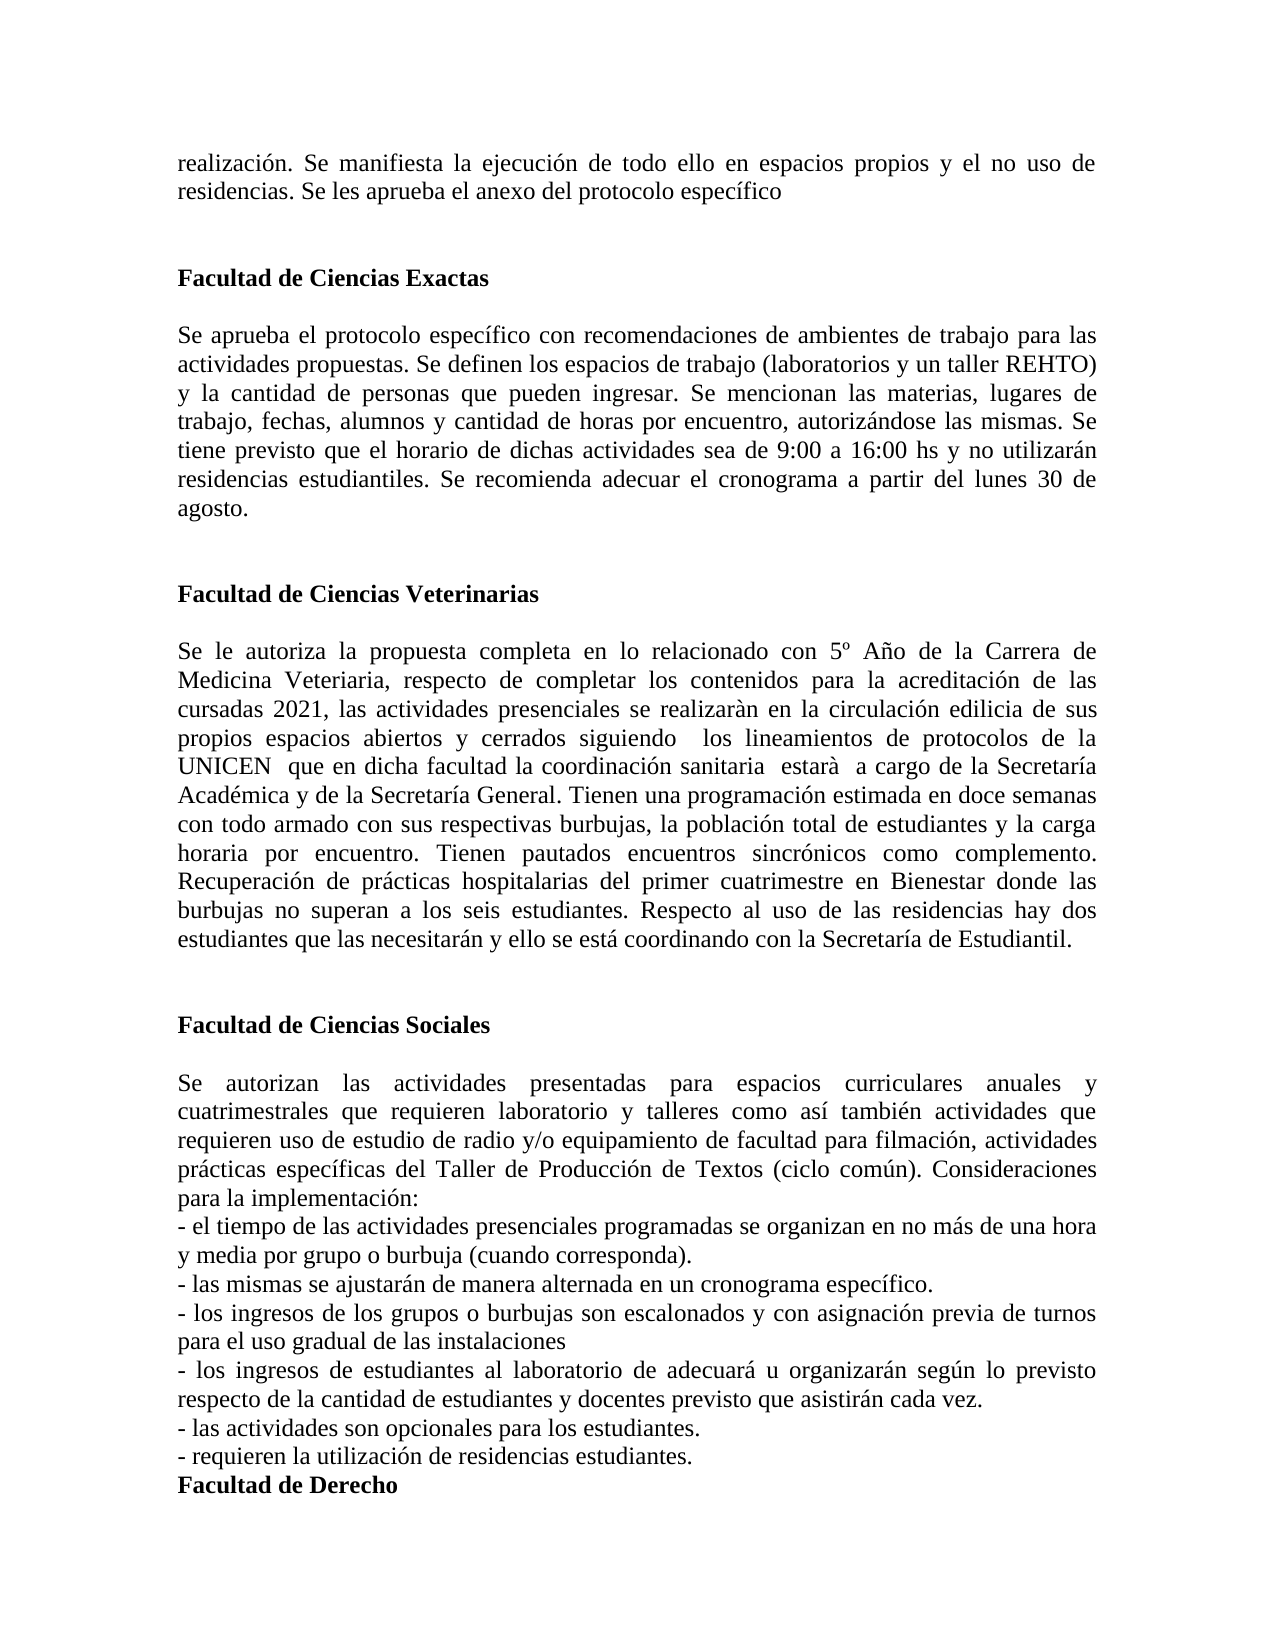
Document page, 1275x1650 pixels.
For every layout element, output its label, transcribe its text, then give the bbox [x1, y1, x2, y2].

text Facultad de Derecho [177, 1470, 1098, 1499]
text Se aprueba el protocolo específico con recomendaciones de ambientes de trabajo para las actividades propuestas. Se definen los espacios de trabajo (laboratorios y un taller REHTO) y la cantidad de personas que pueden ingresar. Se mencionan las materias, lugares de trabajo, fechas, alumnos y cantidad de horas por encuentro, autorizándose las mismas. Se tiene previsto que el horario de dichas actividades sea de 9:00 a 16:00 hs y no utilizarán residencias estudiantiles. Se recomienda adecuar el cronograma a partir del lunes 30 de agosto. [177, 320, 1098, 521]
text Facultad de Ciencias Veterinarias [177, 579, 1098, 608]
text - los ingresos de estudiantes al laboratorio de adecuará u organizarán según lo previsto respecto de la cantidad de estudiantes y docentes previsto que asistirán cada vez. [177, 1355, 1098, 1413]
text - requieren la utilización de residencias estudiantes. [177, 1441, 1098, 1470]
text - las actividades son opcionales para los estudiantes. [177, 1413, 1098, 1441]
text Se le autoriza la propuesta completa en lo relacionado con 5º Año de la Carrera de Medicina Veteriaria, respecto de completar los contenidos para la acreditación de las cursadas 2021, las actividades presenciales se realizaràn en la circulación edilicia de sus propios espacios abiertos y cerrados siguiendo los lineamientos de protocolos de la UNICEN que en dicha facultad la coordinación sanitaria estarà a cargo de la Secretaría Académica y de la Secretaría General. Tienen una programación estimada en doce semanas con todo armado con sus respectivas burbujas, la población total de estudiantes y la carga horaria por encuentro. Tienen pautados encuentros sincrónicos como complemento. Recuperación de prácticas hospitalarias del primer cuatrimestre en Bienestar donde las burbujas no superan a los seis estudiantes. Respecto al uso de las residencias hay dos estudiantes que las necesitarán y ello se está coordinando con la Secretaría de Estudiantil. [177, 636, 1098, 953]
text - el tiempo de las actividades presenciales programadas se organizan en no más de una hora y media por grupo o burbuja (cuando corresponda). [177, 1211, 1098, 1269]
text - las mismas se ajustarán de manera alternada en un cronograma específico. [177, 1269, 1098, 1298]
text Se autorizan las actividades presentadas para espacios curriculares anuales y cuatrimestrales que requieren laboratorio y talleres como así también actividades que requieren uso de estudio de radio y/o equipamiento de facultad para filmación, actividades prácticas específicas del Taller de Producción de Textos (ciclo común). Consideraciones para la implementación: [177, 1068, 1098, 1211]
text Facultad de Ciencias Exactas [177, 263, 1098, 291]
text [177, 148, 1098, 205]
text Facultad de Ciencias Sociales [177, 1010, 1098, 1039]
text - los ingresos de los grupos o burbujas son escalonados y con asignación previa de turnos para el uso gradual de las instalaciones [177, 1298, 1098, 1355]
